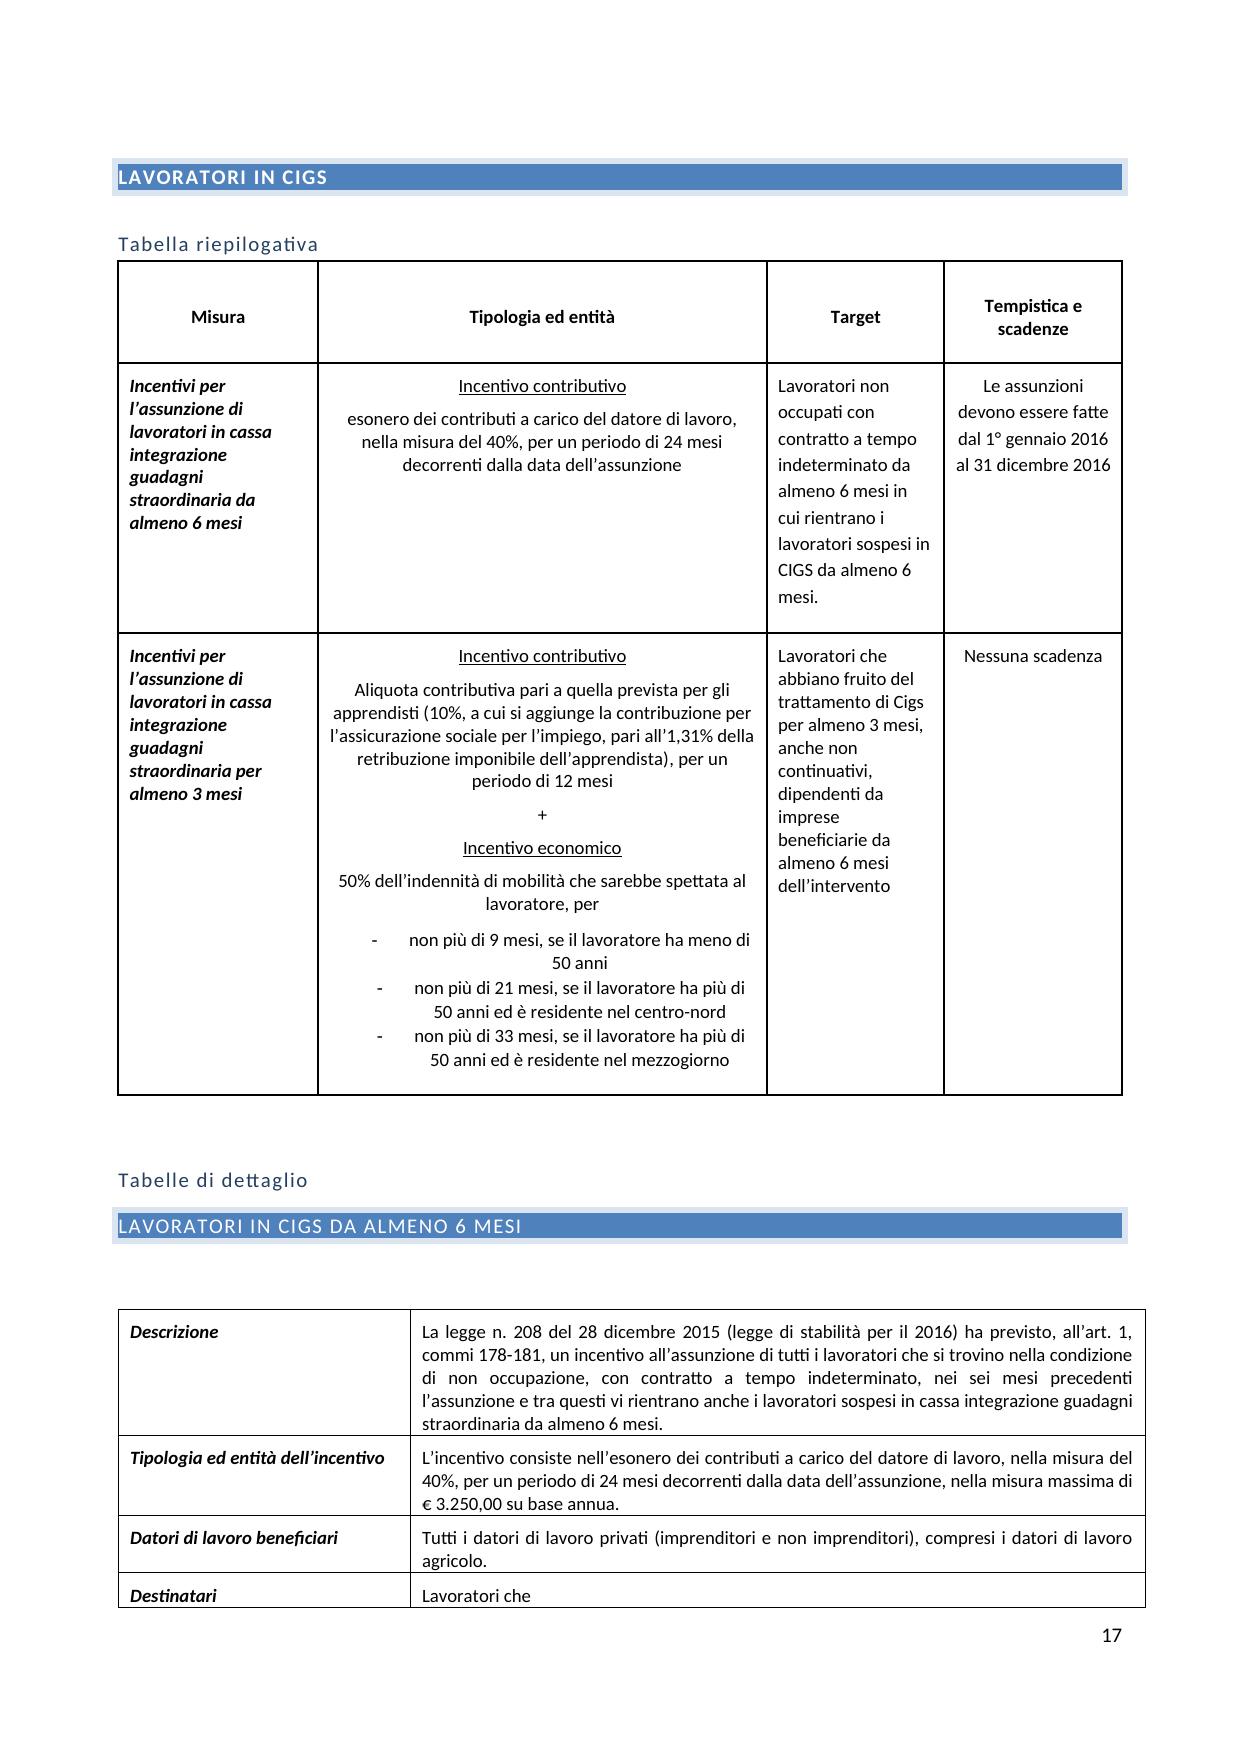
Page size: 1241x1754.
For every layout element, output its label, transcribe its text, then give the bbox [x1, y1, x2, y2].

table_cell Tutti i datori di lavoro privati (imprenditori e non imprenditori), compresi i datori di lavoro agricolo. [411, 1516, 1145, 1572]
subtitle Tabella riepilogativa [118, 231, 1122, 256]
table_header Tipologia ed entità [319, 262, 766, 362]
table_cell Incentivi per l’assunzione di lavoratori in cassa integrazione guadagni straordinaria da almeno 6 mesi [119, 364, 317, 632]
table_cell Destinatari [119, 1573, 410, 1607]
table_cell Incentivo contributivo Aliquota contributiva pari a quella prevista per gli apprendisti (10%, a cui si aggiunge la contribuzione per l’assicurazione sociale per l’impiego, pari all’1,31% della retribuzione imponibile dell’apprendista), per un periodo di 12 mesi + Incentivo economico 50% dell’indennità di mobilità che sarebbe spettata al lavoratore, per non più di 9 mesi, se il lavoratore ha meno di 50 anni non più di 21 mesi, se il lavoratore ha più di 50 anni ed è residente nel centro-nord non più di 33 mesi, se il lavoratore ha più di 50 anni ed è residente nel mezzogiorno [319, 634, 766, 1094]
table_header Misura [119, 262, 317, 362]
subtitle LAVORATORI IN CIGS [118, 164, 1122, 190]
subtitle Lavoratori in CIGS da almeno 6 mesi [118, 1213, 1122, 1238]
table_header Descrizione [119, 1310, 410, 1435]
table_cell Incentivo contributivo esonero dei contributi a carico del datore di lavoro, nella misura del 40%, per un periodo di 24 mesi decorrenti dalla data dell’assunzione [319, 364, 766, 632]
table_cell Le assunzioni devono essere fatte dal 1° gennaio 2016 al 31 dicembre 2016 [945, 364, 1121, 632]
table_cell Tipologia ed entità dell’incentivo [119, 1436, 410, 1515]
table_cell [411, 1573, 1145, 1607]
table_cell Lavoratori non occupati con contratto a tempo indeterminato da almeno 6 mesi in cui rientrano i lavoratori sospesi in CIGS da almeno 6 mesi. [768, 364, 943, 632]
table_cell Lavoratori che abbiano fruito del trattamento di Cigs per almeno 3 mesi, anche non continuativi, dipendenti da imprese beneficiarie da almeno 6 mesi dell’intervento [768, 634, 943, 1094]
table_header Tempistica e scadenze [945, 262, 1121, 362]
table_cell Datori di lavoro beneficiari [119, 1516, 410, 1572]
subtitle Tabelle di dettaglio [118, 1167, 1122, 1192]
table_header Target [768, 262, 943, 362]
table_cell Incentivi per l’assunzione di lavoratori in cassa integrazione guadagni straordinaria per almeno 3 mesi [119, 634, 317, 1094]
table_cell Nessuna scadenza [945, 634, 1121, 1094]
table_cell L’incentivo consiste nell’esonero dei contributi a carico del datore di lavoro, nella misura del 40%, per un periodo di 24 mesi decorrenti dalla data dell’assunzione, nella misura massima di € 3.250,00 su base annua. [411, 1436, 1145, 1515]
table_header La legge n. 208 del 28 dicembre 2015 (legge di stabilità per il 2016) ha previsto, all’art. 1, commi 178-181, un incentivo all’assunzione di tutti i lavoratori che si trovino nella condizione di non occupazione, con contratto a tempo indeterminato, nei sei mesi precedenti l’assunzione e tra questi vi rientrano anche i lavoratori sospesi in cassa integrazione guadagni straordinaria da almeno 6 mesi. [411, 1310, 1145, 1435]
